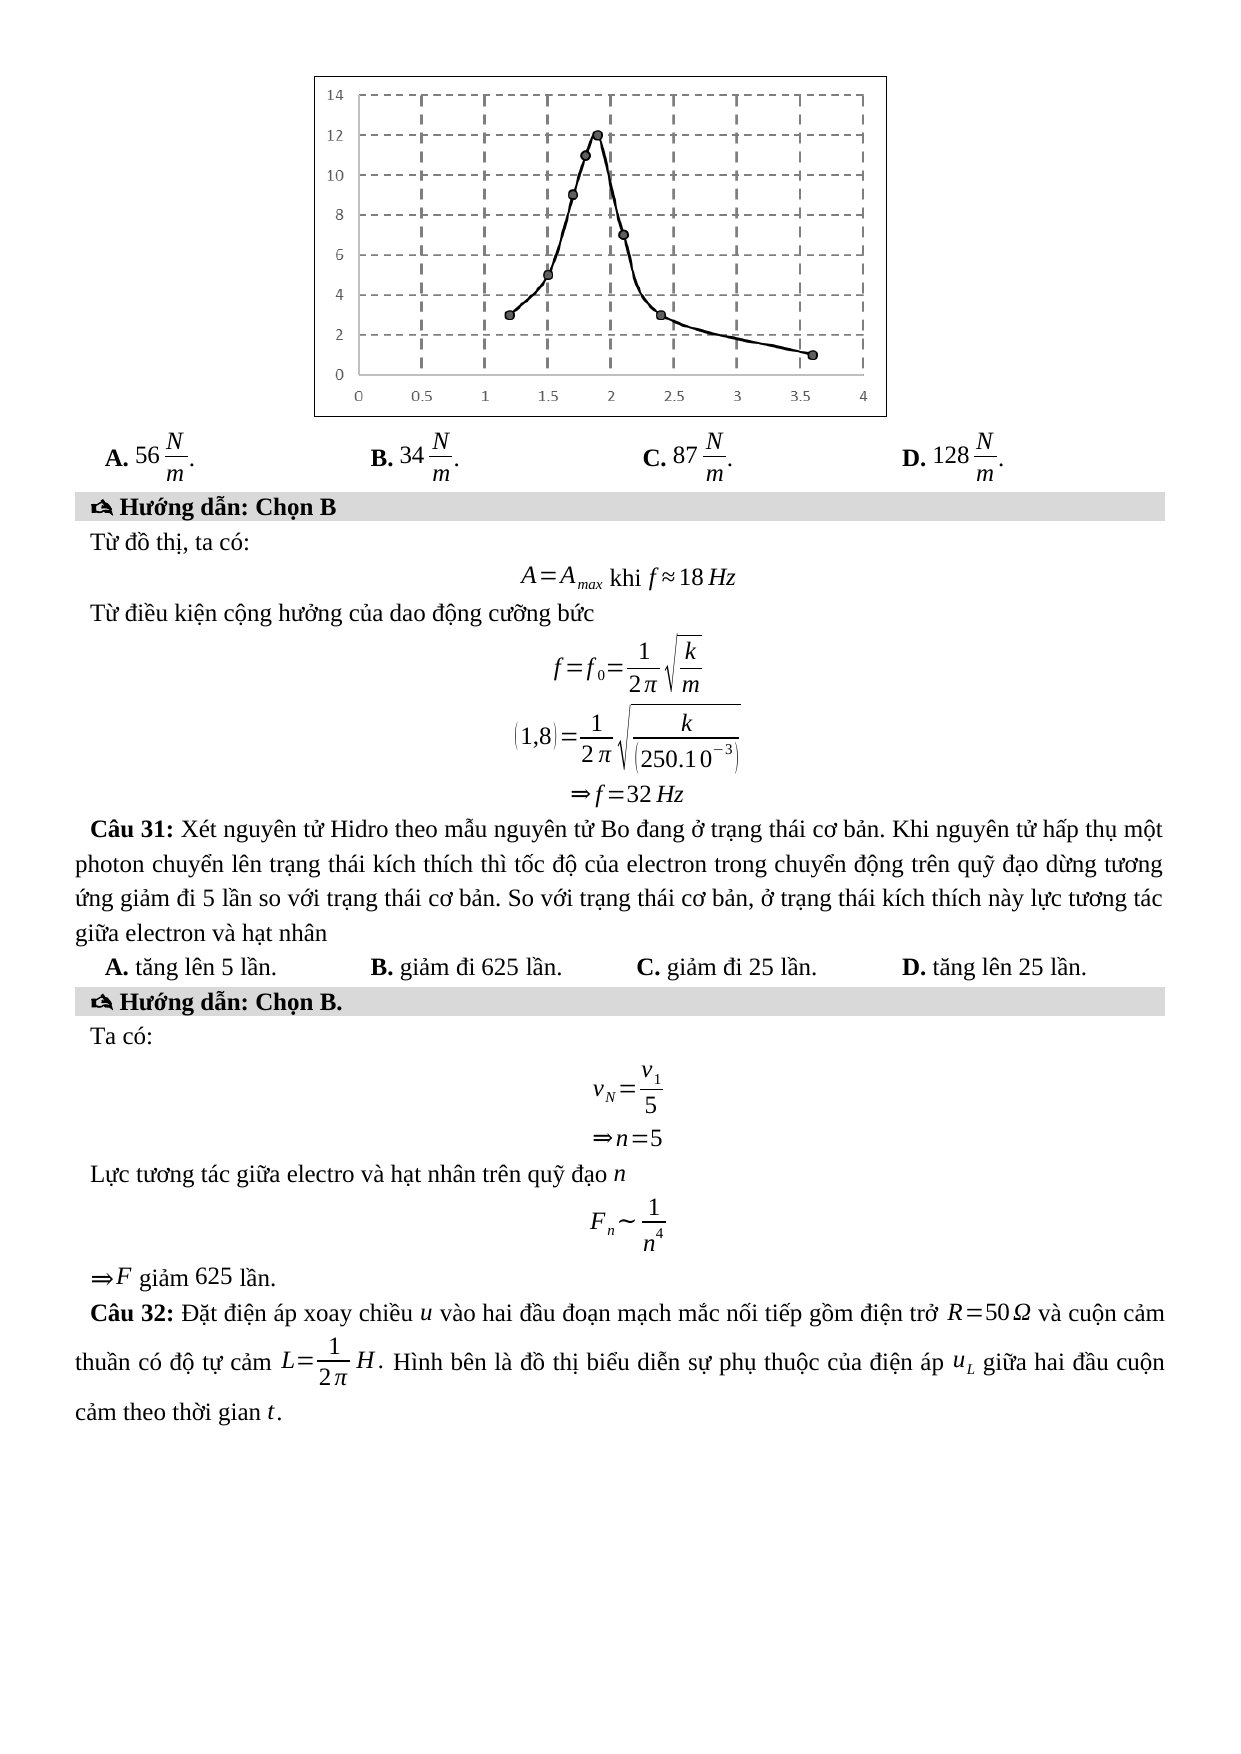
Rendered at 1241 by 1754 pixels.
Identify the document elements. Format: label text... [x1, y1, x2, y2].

text Lực tương tác giữa electro và hạt nhân trên quỹ đạo [75, 1159, 1165, 1188]
text ⇒ giảm lần. [75, 1262, 1165, 1292]
text Hướng dẫn: Chọn B. [75, 987, 1165, 1016]
text khi [75, 561, 1165, 593]
text Từ đồ thị, ta có: [75, 527, 1165, 556]
text Hướng dẫn: Chọn B [75, 492, 1165, 521]
text Câu 32: Đặt điện áp xoay chiều vào hai đầu đoạn mạch mắc nối tiếp gồm điện trở và cuộn cảm thuần có độ tự cảm Hình bên là đồ thị biểu diễn sự phụ thuộc của điện áp giữa hai đầu cuộn cảm theo thời gian . [75, 1298, 1165, 1426]
text Từ điều kiện cộng hưởng của dao động cưỡng bức [75, 598, 1165, 627]
text Ta có: [75, 1021, 1165, 1050]
picture [315, 77, 886, 416]
text Câu 31: Xét nguyên tử Hidro theo mẫu nguyên tử Bo đang ở trạng thái cơ bản. Khi nguyên tử hấp thụ một photon chuyển lên trạng thái kích thích thì tốc độ của electron trong chuyển động trên quỹ đạo dừng tương ứng giảm đi lần so với trạng thái cơ bản. So với trạng thái cơ bản, ở trạng thái kích thích này lực tương tác giữa electron và hạt nhân [75, 814, 1165, 947]
text A. . B. . C. . D. . [75, 428, 1165, 487]
text A. tăng lên lần. B. giảm đi lần. C. giảm đi lần. D. tăng lên lần. [75, 952, 1165, 981]
